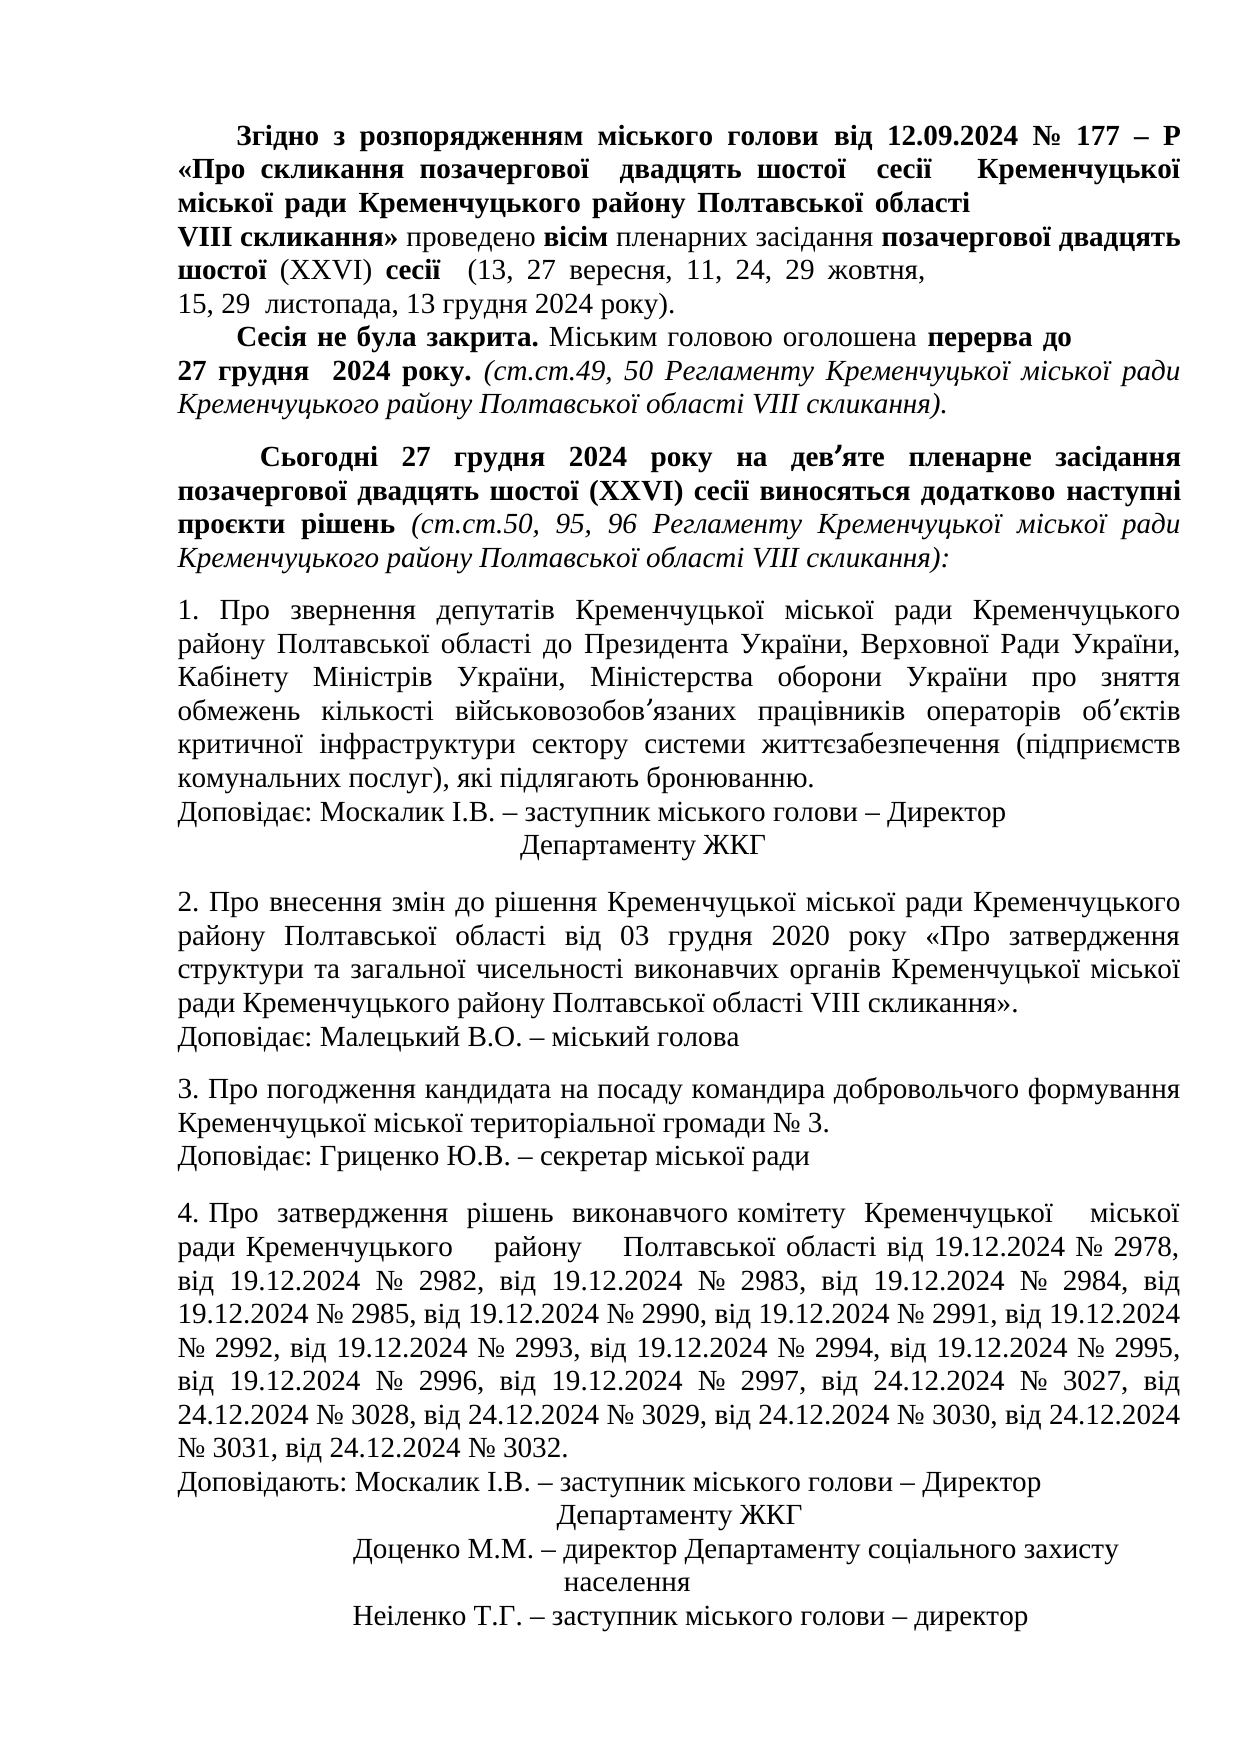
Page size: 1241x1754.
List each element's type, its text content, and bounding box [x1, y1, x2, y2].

text Сесія не була закрита. Міським головою оголошена перерва до 27 грудня 2024 року. (ст.ст.49, 50 Регламенту Кременчуцької міської ради Кременчуцького району Полтавської області VIII скликання). [177, 319, 1181, 420]
text 3. Про погодження кандидата на посаду командира добровольчого формування Кременчуцької міської територіальної громади № 3. [177, 1071, 1181, 1138]
text Департаменту ЖКГ [177, 827, 1181, 861]
text 2. Про внесення змін до рішення Кременчуцької міської ради Кременчуцького району Полтавської області від 03 грудня 2020 року «Про затвердження структури та загальної чисельності виконавчих органів Кременчуцької міської ради Кременчуцького району Полтавської області VIII скликання». [177, 884, 1181, 1019]
text Неіленко Т.Г. – заступник міського голови – директор [177, 1598, 1181, 1632]
text Департаменту ЖКГ [177, 1497, 1181, 1531]
text 4. Про затвердження рішень виконавчого комітету Кременчуцької міської ради Кременчуцького району Полтавської області від 19.12.2024 № 2978, від 19.12.2024 № 2982, від 19.12.2024 № 2983, від 19.12.2024 № 2984, від 19.12.2024 № 2985, від 19.12.2024 № 2990, від 19.12.2024 № 2991, від 19.12.2024 [177, 1196, 1181, 1330]
text Доповідає: Москалик І.В. – заступник міського голови – Директор [177, 794, 1181, 827]
text 1. Про звернення депутатів Кременчуцької міської ради Кременчуцького району Полтавської області до Президента України, Верховної Ради України, Кабінету Міністрів України, Міністерства оборони України про зняття обмежень кількості військовозобов՚язаних працівників операторів об՚єктів критичної інфраструктури сектору системи життєзабезпечення (підприємств комунальних послуг), які підлягають бронюванню. [177, 592, 1181, 794]
text Доповідає: Малецький В.О. – міський голова [177, 1019, 1181, 1052]
text Згідно з розпорядженням міського голови від 12.09.2024 № 177 – Р «Про скликання позачергової двадцять шостої сесії Кременчуцької міської ради Кременчуцького району Полтавської області VIII скликання» проведено вісім пленарних засідання позачергової двадцять шостої (XXVI) сесії (13, 27 вересня, 11, 24, 29 жовтня, 15, 29 листопада, 13 грудня 2024 року). [177, 118, 1181, 319]
text Доповідають: Москалик І.В. – заступник міського голови – Директор [177, 1464, 1181, 1497]
text № 2992, від 19.12.2024 № 2993, від 19.12.2024 № 2994, від 19.12.2024 № 2995, від 19.12.2024 № 2996, від 19.12.2024 № 2997, від 24.12.2024 № 3027, від 24.12.2024 № 3028, від 24.12.2024 № 3029, від 24.12.2024 № 3030, від 24.12.2024 [177, 1330, 1181, 1430]
text Доповідає: Гриценко Ю.В. – секретар міської ради [177, 1138, 1181, 1172]
text Доценко М.М. – директор Департаменту соціального захисту [177, 1531, 1181, 1564]
text Сьогодні 27 грудня 2024 року на дев՚яте пленарне засідання позачергової двадцять шостої (XXVI) сесії виносяться додатково наступні проєкти рішень (ст.ст.50, 95, 96 Регламенту Кременчуцької міської ради Кременчуцького району Полтавської області VIII скликання): [177, 439, 1181, 573]
text населення [177, 1564, 1181, 1598]
text № 3031, від 24.12.2024 № 3032. [177, 1430, 1181, 1464]
